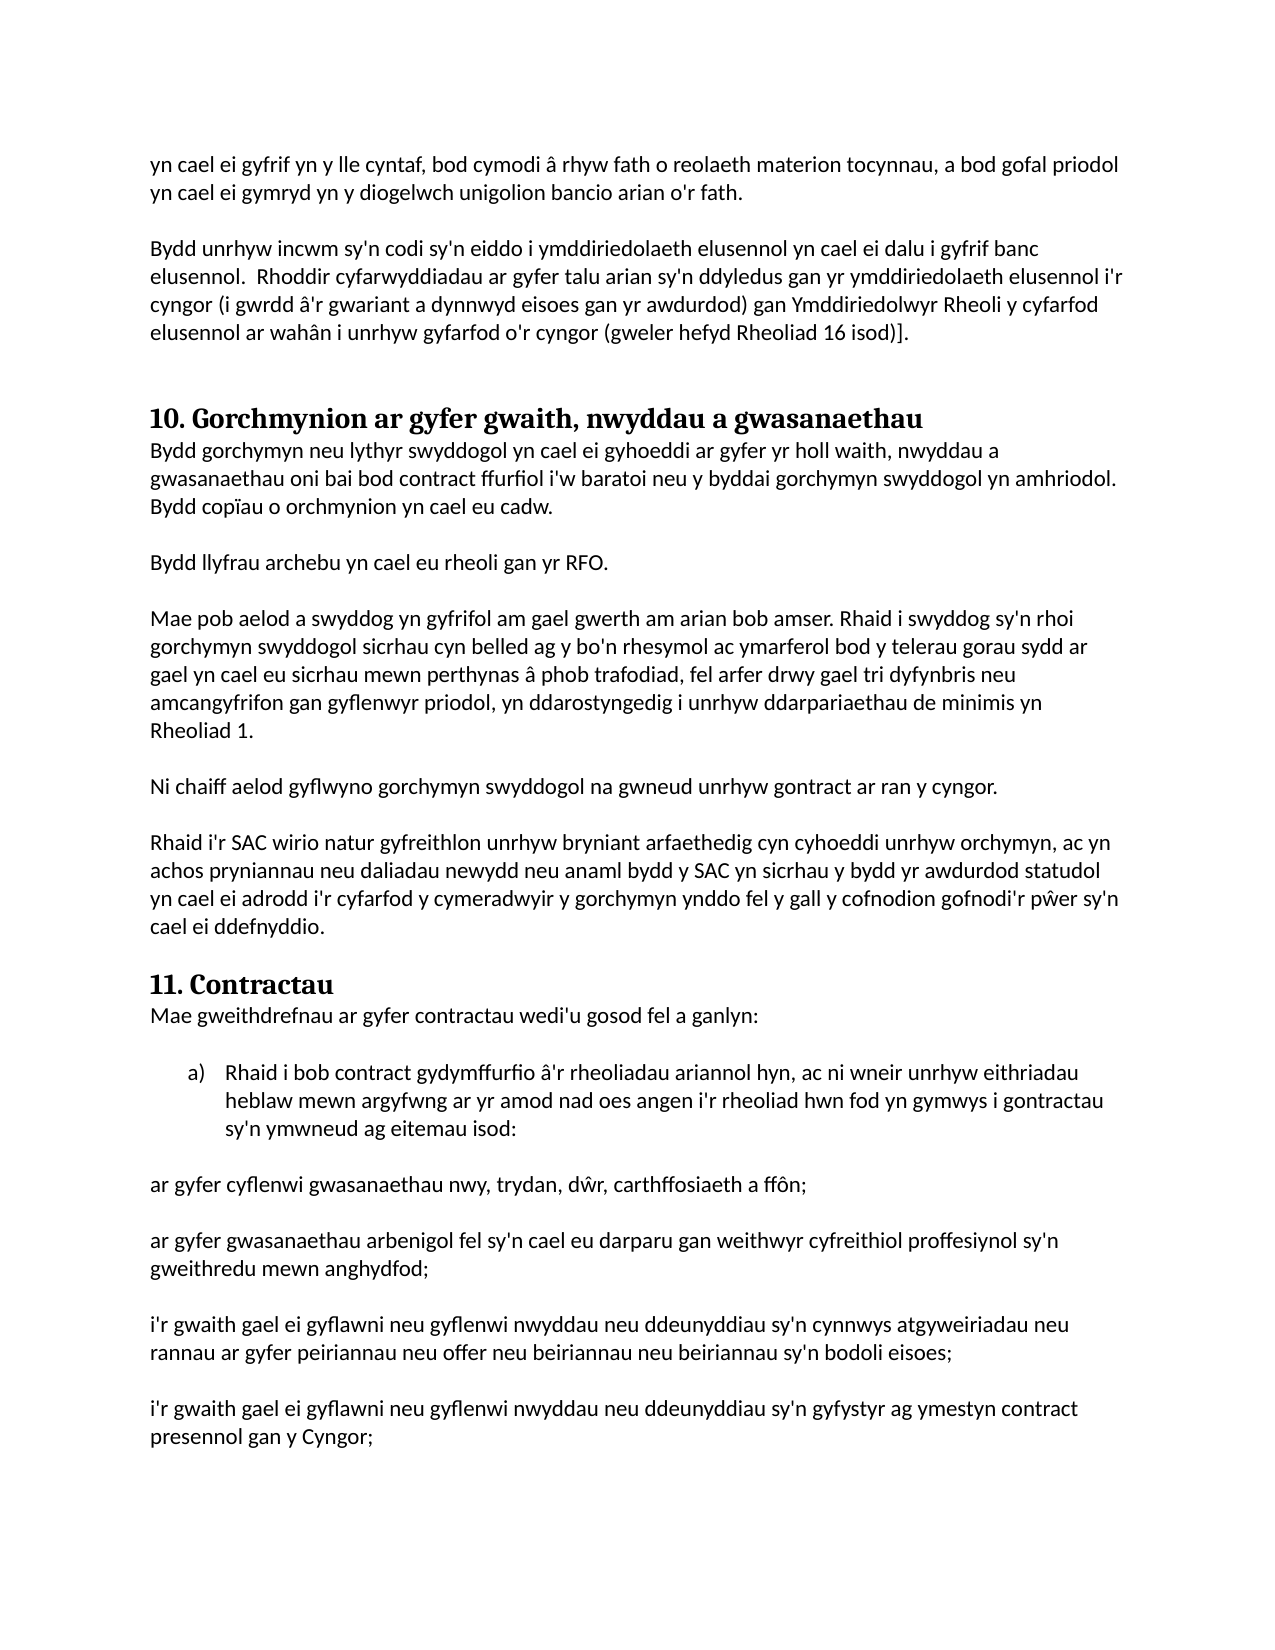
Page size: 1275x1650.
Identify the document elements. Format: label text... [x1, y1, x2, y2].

list Rhaid i bob contract gydymffurfio â'r rheoliadau ariannol hyn, ac ni wneir unrhyw eithriadau heblaw mewn argyfwng ar yr amod nad oes angen i'r rheoliad hwn fod yn gymwys i gontractau sy'n ymwneud ag eitemau isod: [187, 1058, 1125, 1142]
text Ni chaiff aelod gyflwyno gorchymyn swyddogol na gwneud unrhyw gontract ar ran y cyngor. [150, 772, 1125, 800]
text 11. Contractau [150, 968, 1125, 1002]
text Bydd llyfrau archebu yn cael eu rheoli gan yr RFO. [150, 548, 1125, 576]
text Mae pob aelod a swyddog yn gyfrifol am gael gwerth am arian bob amser. Rhaid i swyddog sy'n rhoi gorchymyn swyddogol sicrhau cyn belled ag y bo'n rhesymol ac ymarferol bod y telerau gorau sydd ar gael yn cael eu sicrhau mewn perthynas â phob trafodiad, fel arfer drwy gael tri dyfynbris neu amcangyfrifon gan gyflenwyr priodol, yn ddarostyngedig i unrhyw ddarpariaethau de minimis yn Rheoliad 1. [150, 604, 1125, 744]
text Bydd copïau o orchmynion yn cael eu cadw. [150, 492, 1125, 520]
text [150, 150, 1125, 206]
text Bydd gorchymyn neu lythyr swyddogol yn cael ei gyhoeddi ar gyfer yr holl waith, nwyddau a gwasanaethau oni bai bod contract ffurfiol i'w baratoi neu y byddai gorchymyn swyddogol yn amhriodol. [150, 436, 1125, 492]
text Rhaid i'r SAC wirio natur gyfreithlon unrhyw bryniant arfaethedig cyn cyhoeddi unrhyw orchymyn, ac yn achos pryniannau neu daliadau newydd neu anaml bydd y SAC yn sicrhau y bydd yr awdurdod statudol yn cael ei adrodd i'r cyfarfod y cymeradwyir y gorchymyn ynddo fel y gall y cofnodion gofnodi'r pŵer sy'n cael ei ddefnyddio. [150, 828, 1125, 940]
text Mae gweithdrefnau ar gyfer contractau wedi'u gosod fel a ganlyn: [150, 1002, 1125, 1030]
text ar gyfer cyflenwi gwasanaethau nwy, trydan, dŵr, carthffosiaeth a ffôn; [150, 1170, 1125, 1198]
text Bydd unrhyw incwm sy'n codi sy'n eiddo i ymddiriedolaeth elusennol yn cael ei dalu i gyfrif banc elusennol. Rhoddir cyfarwyddiadau ar gyfer talu arian sy'n ddyledus gan yr ymddiriedolaeth elusennol i'r cyngor (i gwrdd â'r gwariant a dynnwyd eisoes gan yr awdurdod) gan Ymddiriedolwyr Rheoli y cyfarfod elusennol ar wahân i unrhyw gyfarfod o'r cyngor (gweler hefyd Rheoliad 16 isod)]. [150, 234, 1125, 346]
text 10. Gorchmynion ar gyfer gwaith, nwyddau a gwasanaethau [150, 402, 1125, 436]
text ar gyfer gwasanaethau arbenigol fel sy'n cael eu darparu gan weithwyr cyfreithiol proffesiynol sy'n gweithredu mewn anghydfod; [150, 1226, 1125, 1282]
text i'r gwaith gael ei gyflawni neu gyflenwi nwyddau neu ddeunyddiau sy'n cynnwys atgyweiriadau neu rannau ar gyfer peiriannau neu offer neu beiriannau neu beiriannau sy'n bodoli eisoes; [150, 1310, 1125, 1366]
text i'r gwaith gael ei gyflawni neu gyflenwi nwyddau neu ddeunyddiau sy'n gyfystyr ag ymestyn contract presennol gan y Cyngor; [150, 1394, 1125, 1450]
